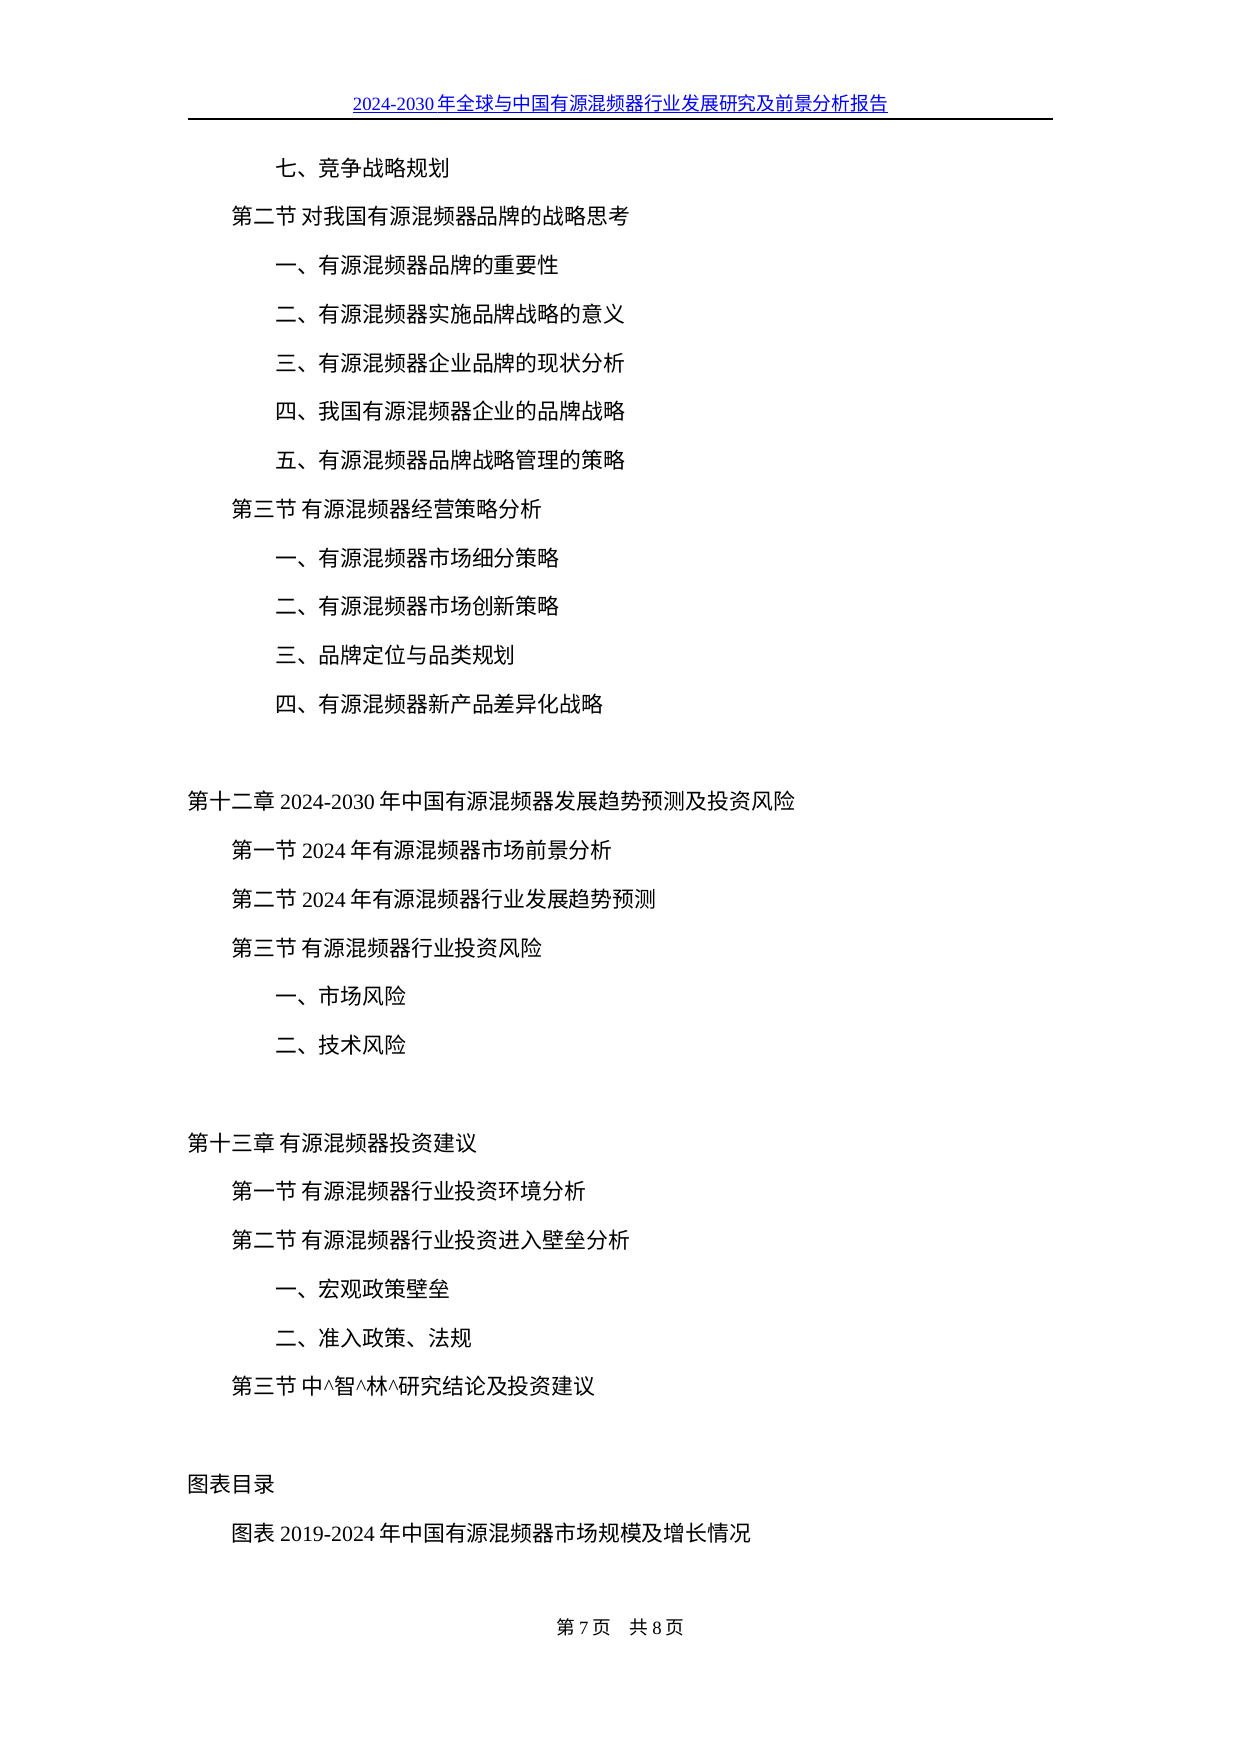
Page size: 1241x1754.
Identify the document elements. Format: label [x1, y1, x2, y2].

text [187, 150, 1053, 1548]
